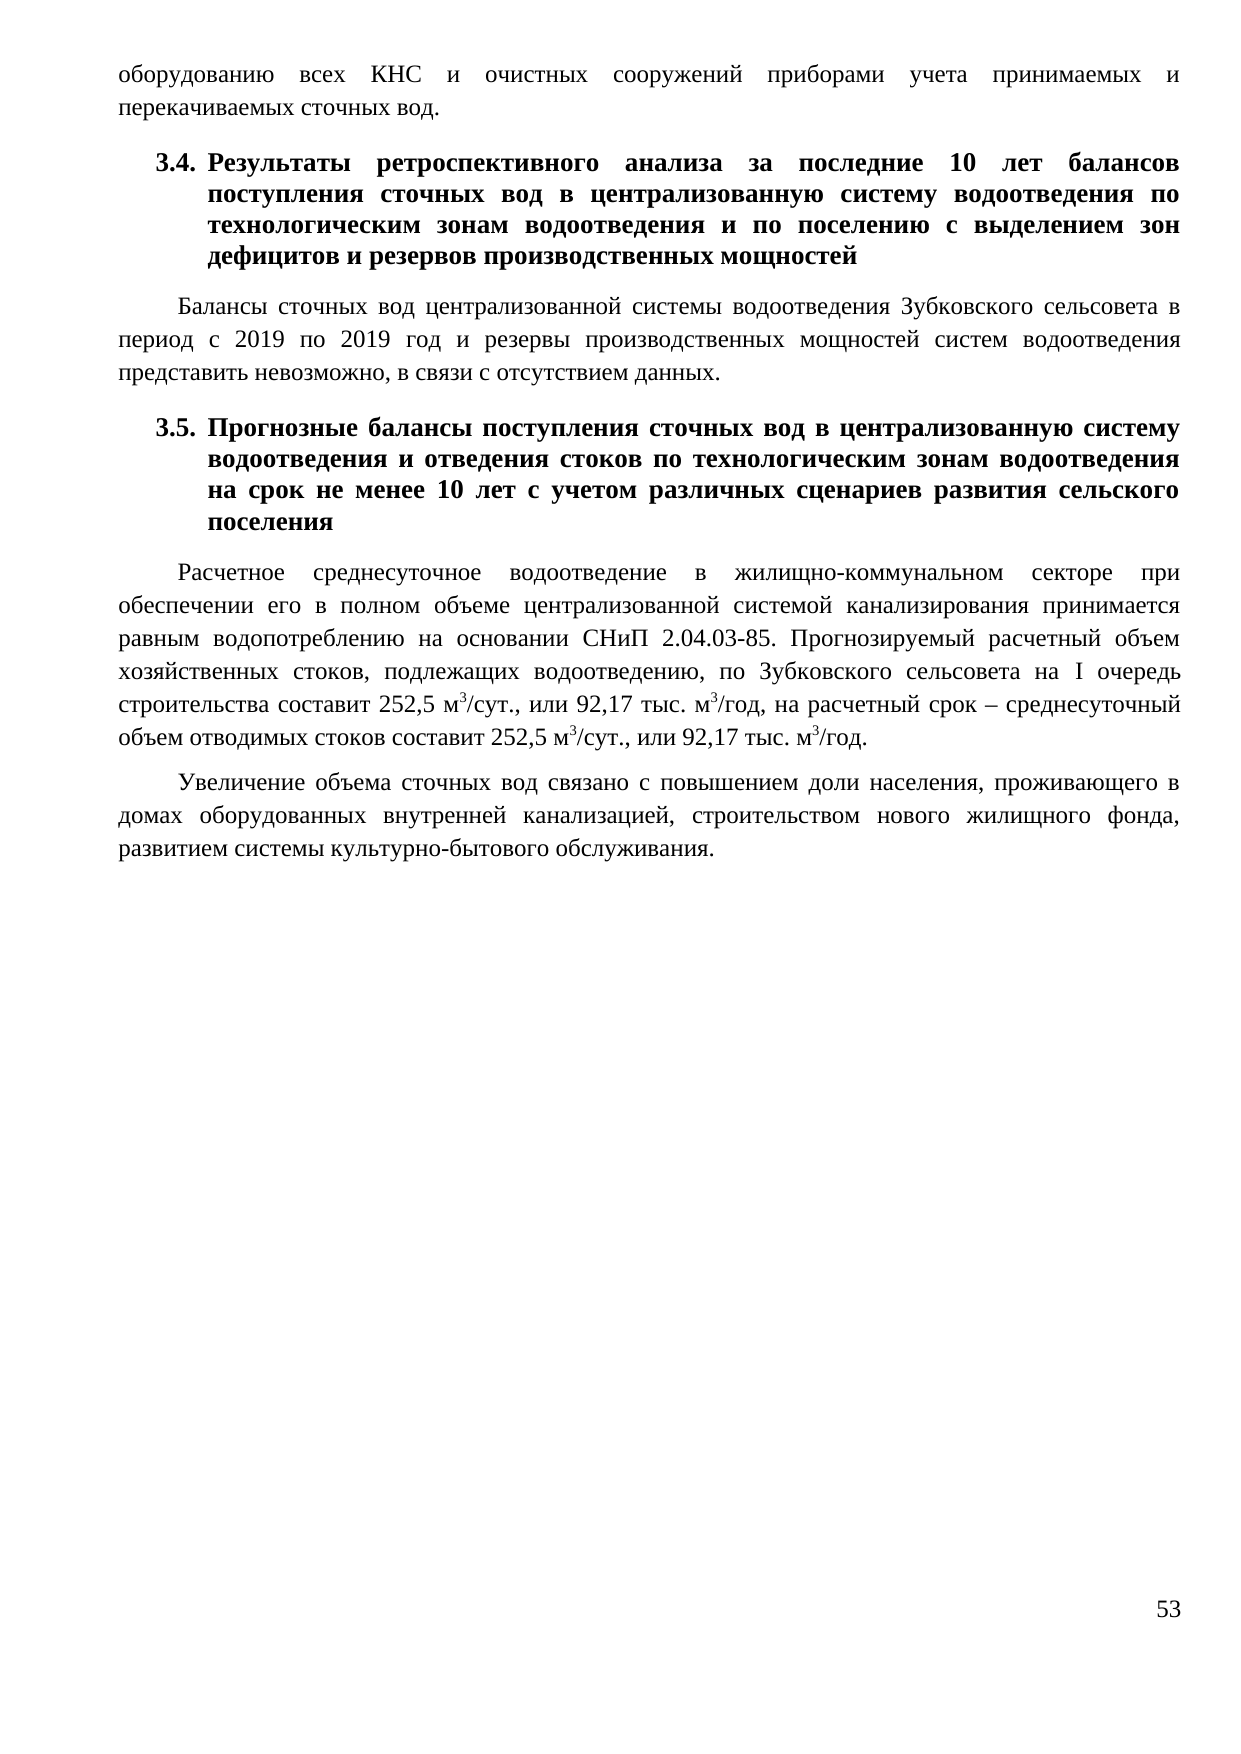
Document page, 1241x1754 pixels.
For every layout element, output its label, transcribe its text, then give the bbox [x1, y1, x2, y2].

subtitle Прогнозные балансы поступления сточных вод в централизованную систему водоотведения и отведения стоков по технологическим зонам водоотведения на срок не менее 10 лет с учетом различных сценариев развития сельского поселения [155, 411, 1181, 536]
text Увеличение объема сточных вод связано с повышением доли населения, проживающего в домах оборудованных внутренней канализацией, строительством нового жилищного фонда, развитием системы культурно-бытового обслуживания. [118, 767, 1181, 862]
text Расчетное среднесуточное водоотведение в жилищно-коммунальном секторе при обеспечении его в полном объеме централизованной системой канализирования принимается равным водопотреблению на основании СНиП 2.04.03-85. Прогнозируемый расчетный объем хозяйственных стоков, подлежащих водоотведению, по Зубковского сельсовета на I очередь строительства составит 252,5 м3/сут., или 92,17 тыс. м3/год, на расчетный срок – среднесуточный объем отводимых стоков составит 252,5 м3/сут., или 92,17 тыс. м3/год. [118, 557, 1181, 751]
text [118, 59, 1181, 121]
text Балансы сточных вод централизованной системы водоотведения Зубковского сельсовета в период с 2019 по 2019 год и резервы производственных мощностей систем водоотведения представить невозможно, в связи с отсутствием данных. [118, 291, 1181, 386]
subtitle Результаты ретроспективного анализа за последние 10 лет балансов поступления сточных вод в централизованную систему водоотведения по технологическим зонам водоотведения и по поселению с выделением зон дефицитов и резервов производственных мощностей [155, 146, 1181, 271]
